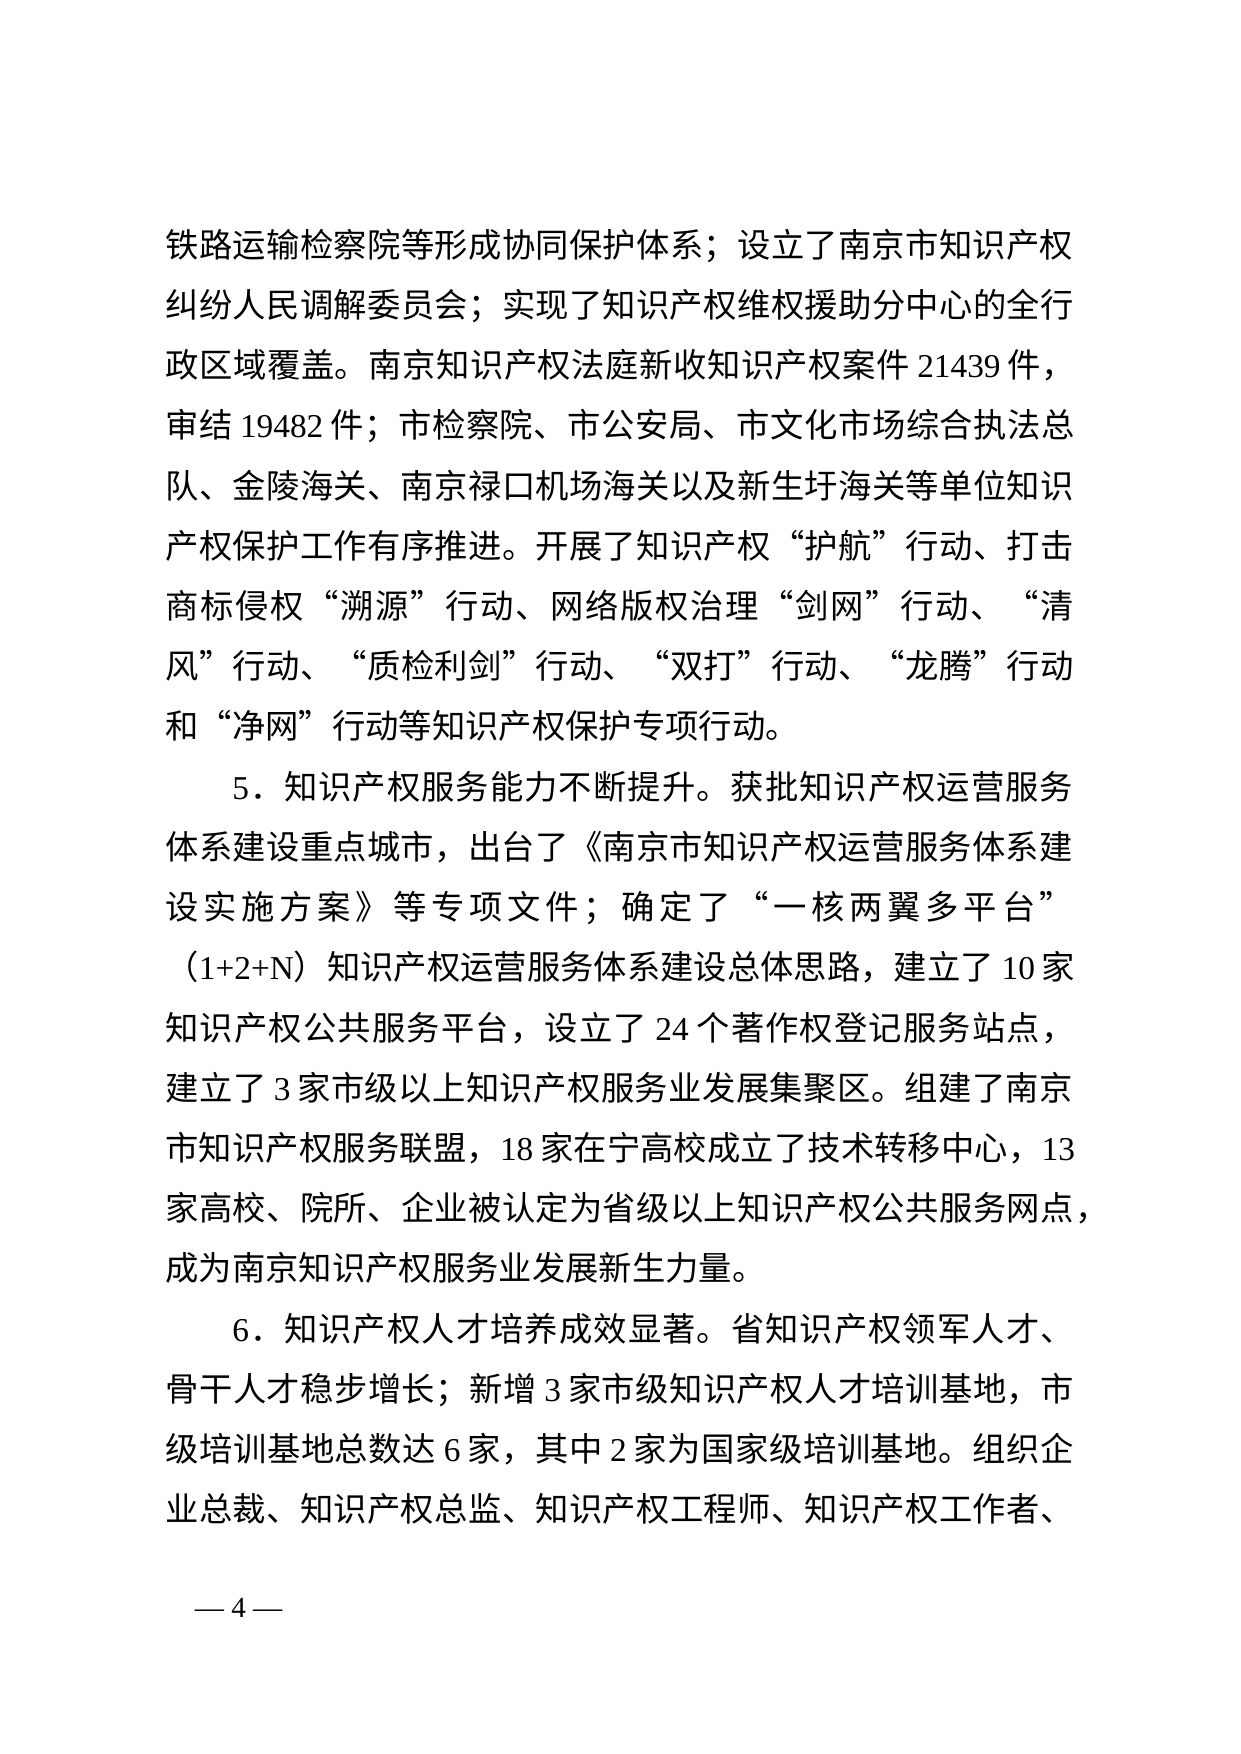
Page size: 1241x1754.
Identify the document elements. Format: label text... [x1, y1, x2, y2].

text 5．知识产权服务能力不断提升。获批知识产权运营服务体系建设重点城市，出台了《南京市知识产权运营服务体系建设实施方案》等专项文件；确定了“一核两翼多平台”（1+2+N）知识产权运营服务体系建设总体思路，建立了10家知识产权公共服务平台，设立了24个著作权登记服务站点，建立了3家市级以上知识产权服务业发展集聚区。组建了南京市知识产权服务联盟，18家在宁高校成立了技术转移中心，13家高校、院所、企业被认定为省级以上知识产权公共服务网点，成为南京知识产权服务业发展新生力量。 [165, 760, 1075, 1290]
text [165, 218, 1075, 748]
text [165, 1302, 1075, 1531]
